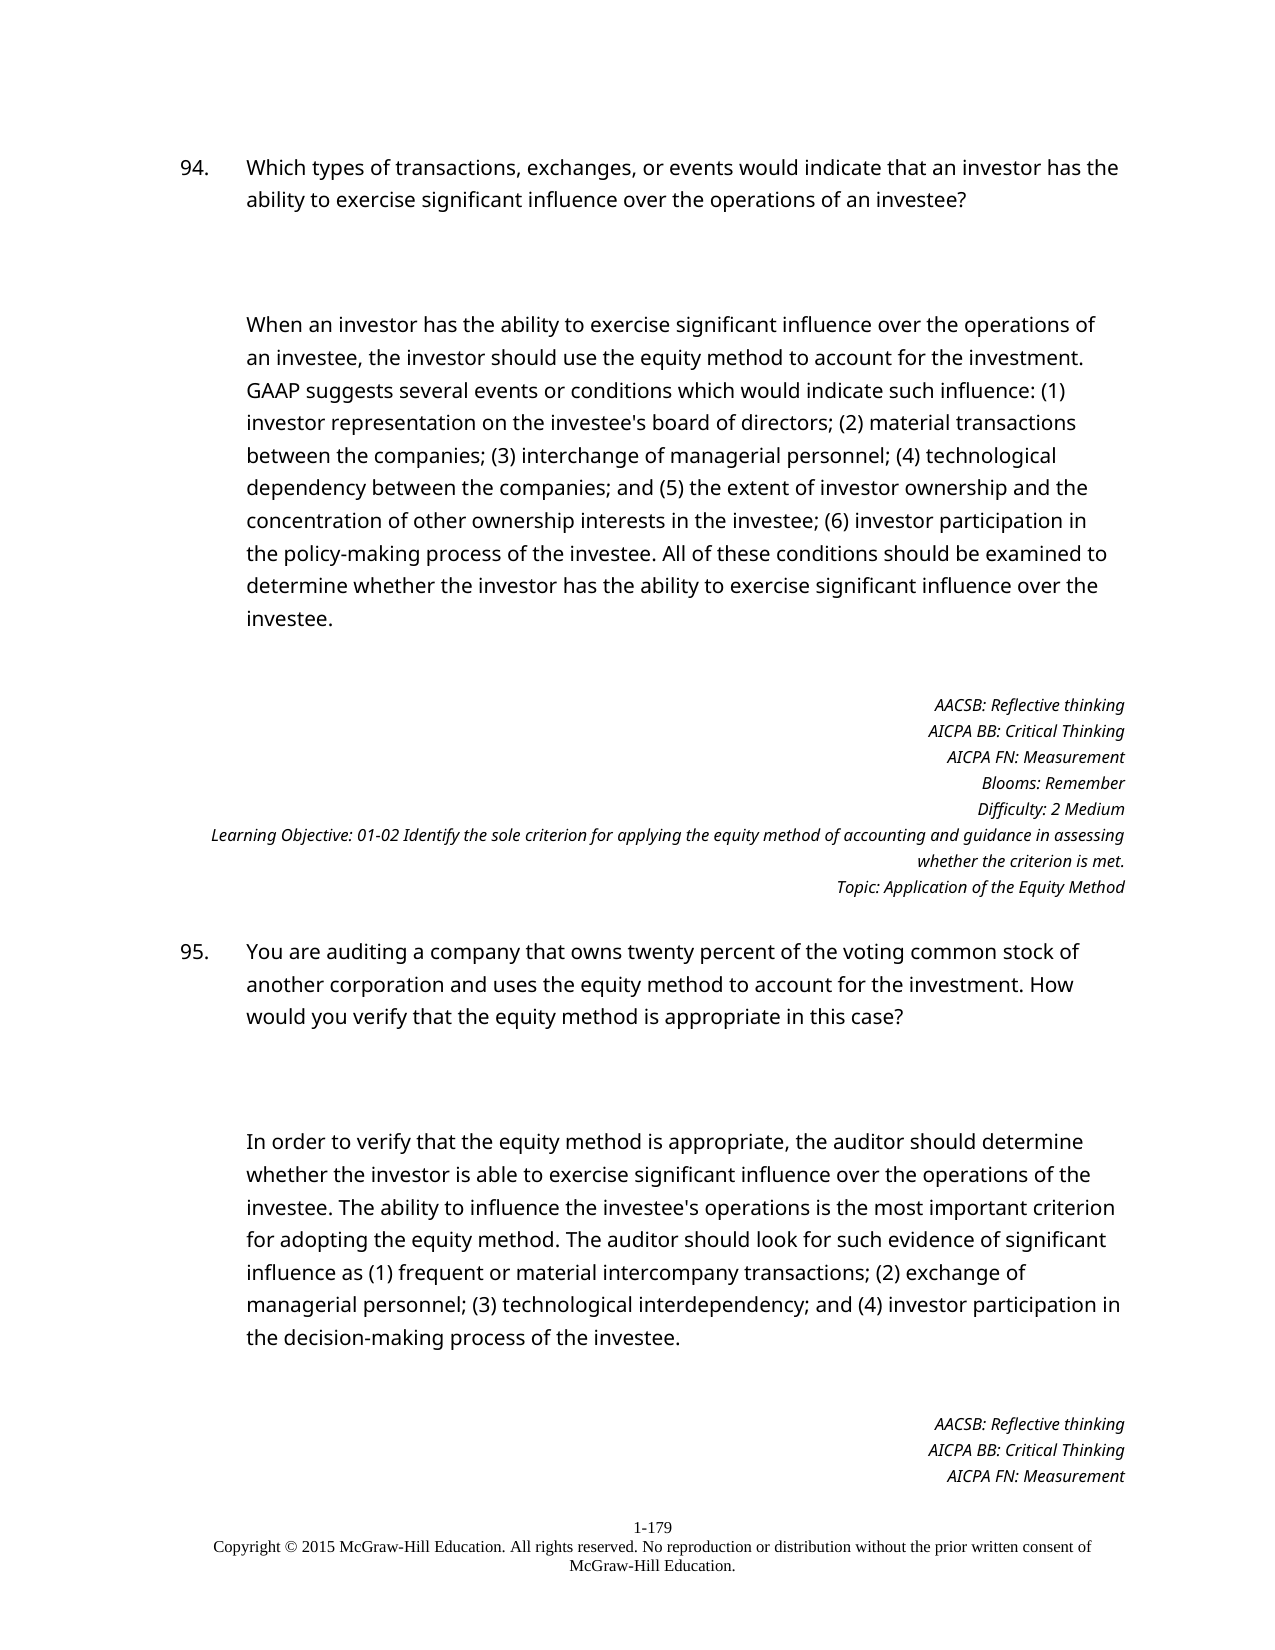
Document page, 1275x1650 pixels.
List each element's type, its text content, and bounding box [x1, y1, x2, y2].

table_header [180, 1412, 1125, 1487]
table_header Which types of transactions, exchanges, or events would indicate that an investor has the ability to exercise significant influence over the operations of an investee? When an investor has the ability to exercise significant influence over the operations of an investee, the investor should use the equity method to account for the investment. GAAP suggests several events or conditions which would indicate such influence: (1) investor representation on the investee's board of directors; (2) material transactions between the companies; (3) interchange of managerial personnel; (4) technological dependency between the companies; and (5) the extent of investor ownership and the concentration of other ownership interests in the investee; (6) investor participation in the policy-making process of the investee. All of these conditions should be examined to determine whether the investor has the ability to exercise significant influence over the investee. [246, 153, 1125, 664]
table_header You are auditing a company that owns twenty percent of the voting common stock of another corporation and uses the equity method to account for the investment. How would you verify that the equity method is appropriate in this case? In order to verify that the equity method is appropriate, the auditor should determine whether the investor is able to exercise significant influence over the operations of the investee. The ability to influence the investee's operations is the most important criterion for adopting the equity method. The auditor should look for such evidence of significant influence as (1) frequent or material intercompany transactions; (2) exchange of managerial personnel; (3) technological interdependency; and (4) investor participation in the decision-making process of the investee. [246, 937, 1125, 1383]
table_header AACSB: Reflective thinking AICPA BB: Critical Thinking AICPA FN: Measurement Blooms: Remember Difficulty: 2 Medium Learning Objective: 01-02 Identify the sole criterion for applying the equity method of accounting and guidance in assessing whether the criterion is met. Topic: Application of the Equity Method [180, 693, 1125, 934]
table_header 95. [180, 937, 246, 1383]
table_header 94. [180, 153, 246, 664]
